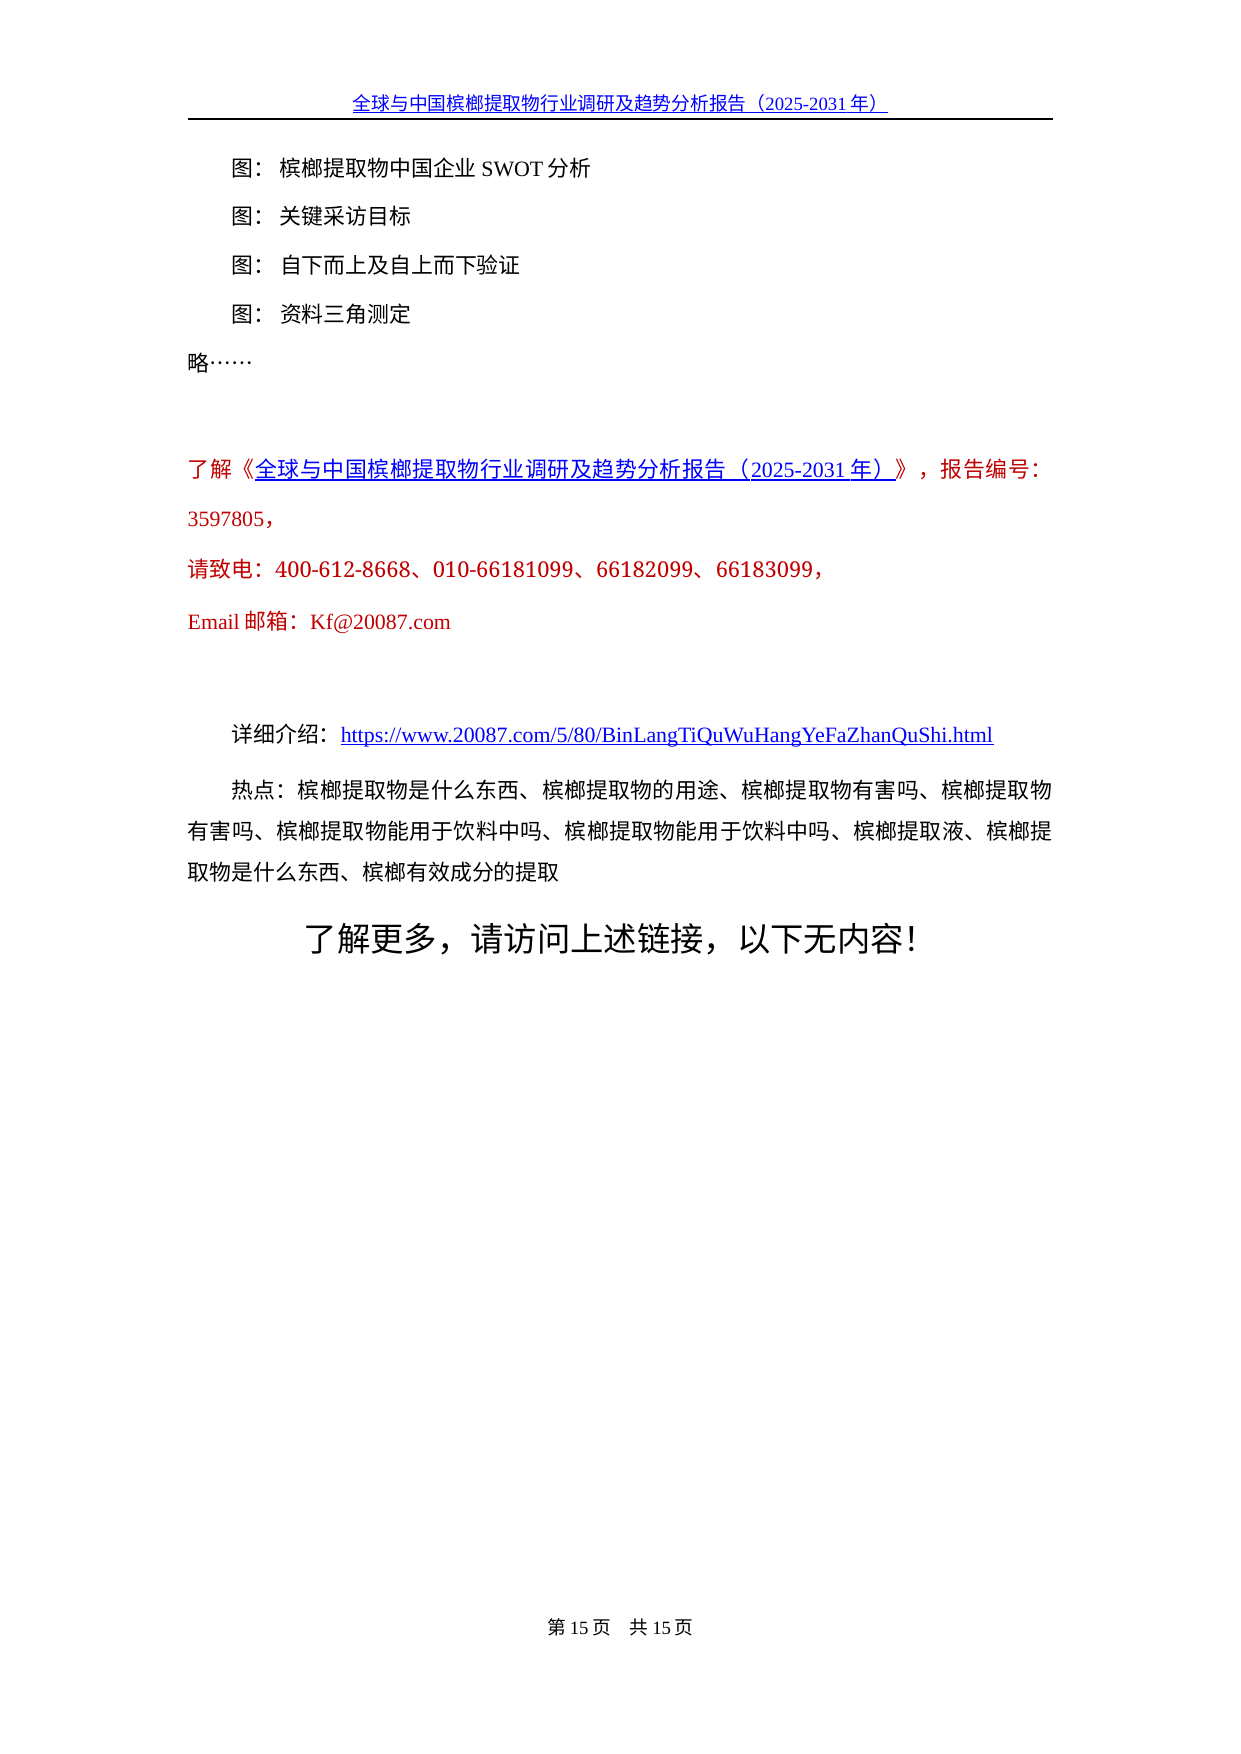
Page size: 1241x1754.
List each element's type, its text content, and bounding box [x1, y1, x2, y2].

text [187, 150, 1053, 378]
title 了解更多，请访问上述链接，以下无内容！ [187, 904, 1053, 969]
text 热点：槟榔提取物是什么东西、槟榔提取物的用途、槟榔提取物有害吗、槟榔提取物有害吗、槟榔提取物能用于饮料中吗、槟榔提取物能用于饮料中吗、槟榔提取液、槟榔提取物是什么东西、槟榔有效成分的提取 [187, 773, 1053, 887]
text Email邮箱：Kf@20087.com [187, 603, 1053, 636]
text 了解《全球与中国槟榔提取物行业调研及趋势分析报告（2025-2031年）》，报告编号：3597805， [187, 452, 1053, 533]
text 详细介绍：https://www.20087.com/5/80/BinLangTiQuWuHangYeFaZhanQuShi.html [187, 716, 1053, 749]
text 请致电：400-612-8668、010-66181099、66182099、66183099， [187, 552, 1053, 584]
